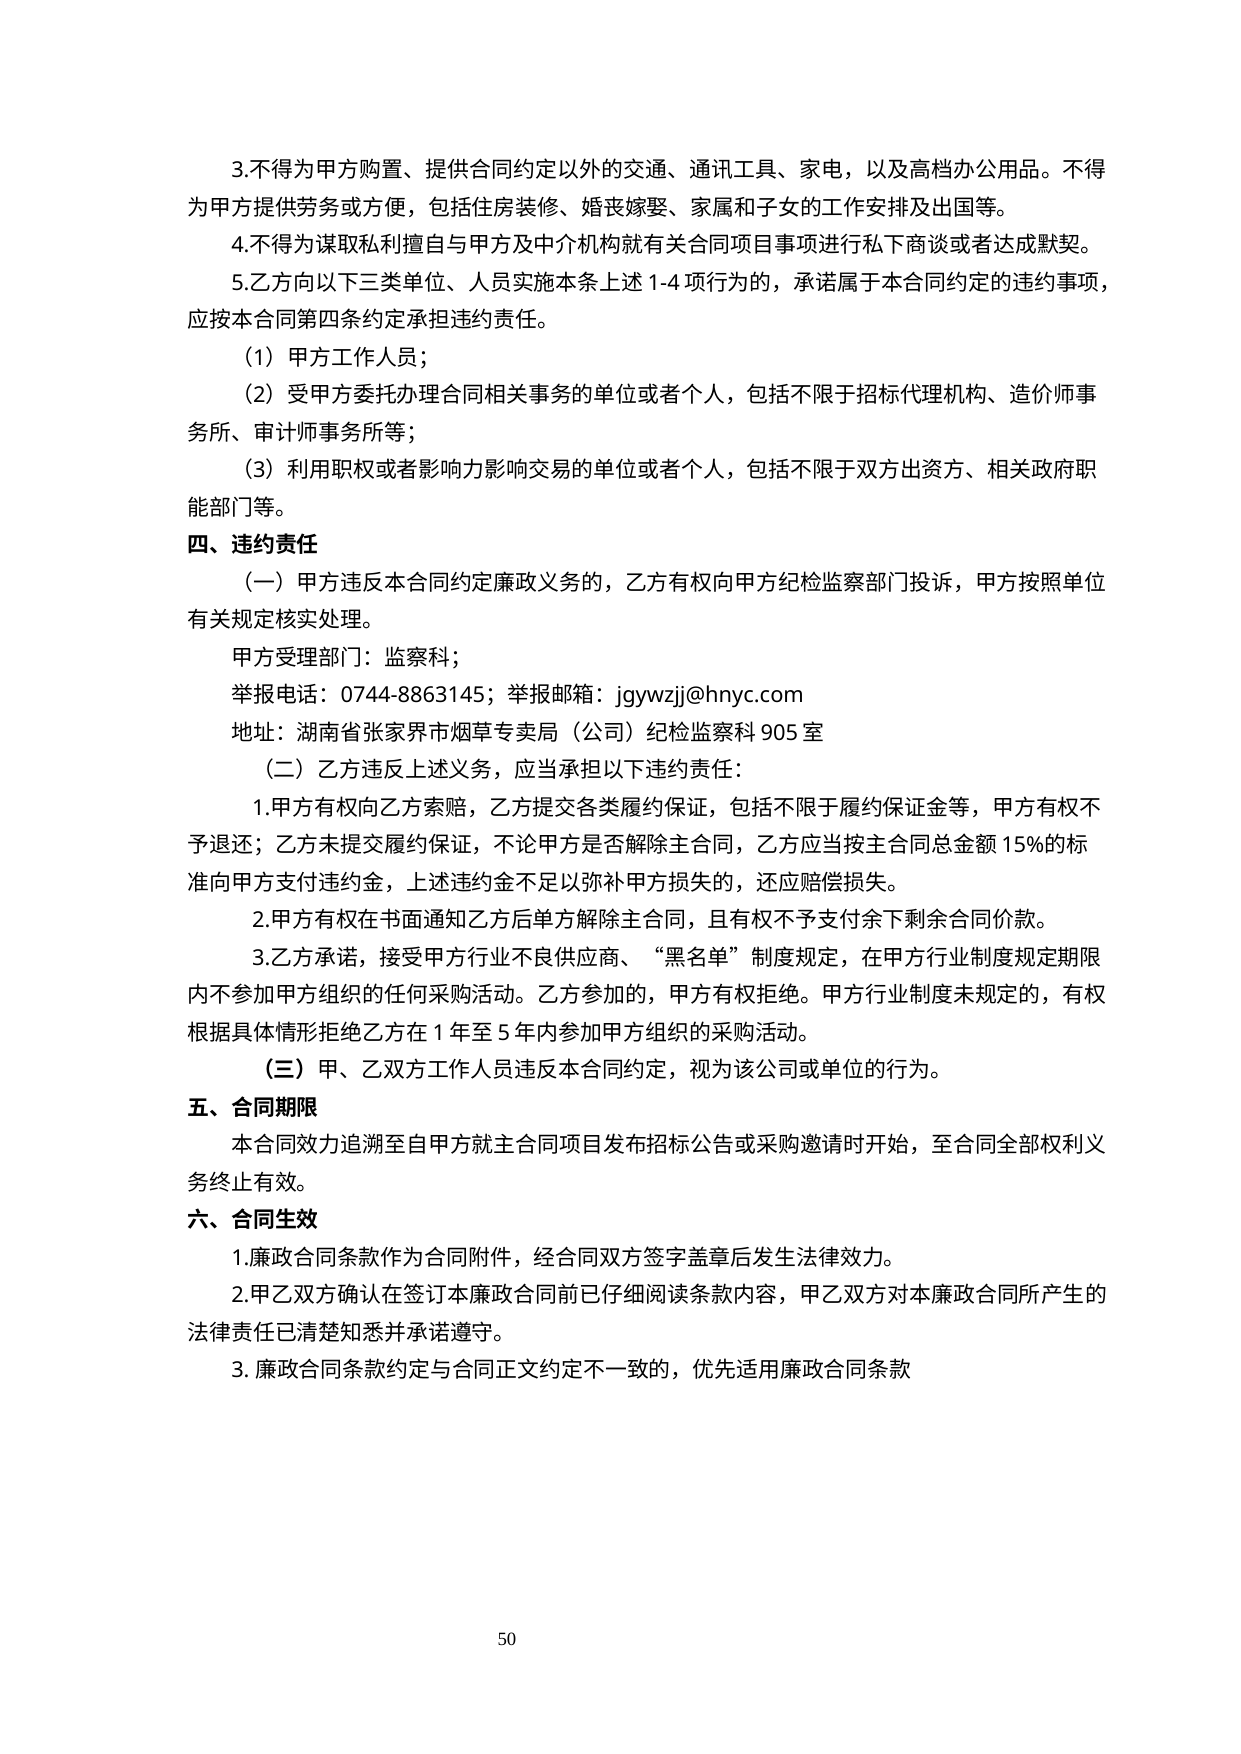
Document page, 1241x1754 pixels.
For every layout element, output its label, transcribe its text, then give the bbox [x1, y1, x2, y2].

text 2.甲乙双方确认在签订本廉政合同前已仔细阅读条款内容，甲乙双方对本廉政合同所产生的法律责任已清楚知悉并承诺遵守。 [187, 1273, 1107, 1348]
text 四、违约责任 [187, 523, 1107, 560]
text 1.廉政合同条款作为合同附件，经合同双方签字盖章后发生法律效力。 [187, 1235, 1107, 1273]
text （三）甲、乙双方工作人员违反本合同约定，视为该公司或单位的行为。 [187, 1048, 1107, 1085]
text 3. 廉政合同条款约定与合同正文约定不一致的，优先适用廉政合同条款 [187, 1348, 1107, 1385]
text 3.不得为甲方购置、提供合同约定以外的交通、通讯工具、家电，以及高档办公用品。不得为甲方提供劳务或方便，包括住房装修、婚丧嫁娶、家属和子女的工作安排及出国等。 [187, 148, 1107, 223]
text 五、合同期限 [187, 1085, 1107, 1123]
text 地址：湖南省张家界市烟草专卖局（公司）纪检监察科905室 [187, 710, 1107, 748]
text （1）甲方工作人员； [187, 335, 1107, 373]
text 六、合同生效 [187, 1198, 1107, 1235]
text （3）利用职权或者影响力影响交易的单位或者个人，包括不限于双方出资方、相关政府职能部门等。 [187, 448, 1107, 523]
text 举报电话：0744-8863145；举报邮箱：jgywzjj@hnyc.com [187, 673, 1107, 710]
text 本合同效力追溯至自甲方就主合同项目发布招标公告或采购邀请时开始，至合同全部权利义务终止有效。 [187, 1123, 1107, 1198]
text （二）乙方违反上述义务，应当承担以下违约责任： [187, 748, 1107, 785]
text （一）甲方违反本合同约定廉政义务的，乙方有权向甲方纪检监察部门投诉，甲方按照单位有关规定核实处理。 [187, 560, 1107, 635]
text 2.甲方有权在书面通知乙方后单方解除主合同，且有权不予支付余下剩余合同价款。 [187, 898, 1107, 935]
text 3.乙方承诺，接受甲方行业不良供应商、“黑名单”制度规定，在甲方行业制度规定期限内不参加甲方组织的任何采购活动。乙方参加的，甲方有权拒绝。甲方行业制度未规定的，有权根据具体情形拒绝乙方在1年至5年内参加甲方组织的采购活动。 [187, 935, 1107, 1048]
text 4.不得为谋取私利擅自与甲方及中介机构就有关合同项目事项进行私下商谈或者达成默契。 [187, 223, 1107, 260]
text （2）受甲方委托办理合同相关事务的单位或者个人，包括不限于招标代理机构、造价师事务所、审计师事务所等； [187, 373, 1107, 448]
text 5.乙方向以下三类单位、人员实施本条上述1-4项行为的，承诺属于本合同约定的违约事项，应按本合同第四条约定承担违约责任。 [187, 260, 1107, 335]
text 甲方受理部门：监察科； [187, 635, 1107, 673]
text 1.甲方有权向乙方索赔，乙方提交各类履约保证，包括不限于履约保证金等，甲方有权不予退还；乙方未提交履约保证，不论甲方是否解除主合同，乙方应当按主合同总金额15%的标准向甲方支付违约金，上述违约金不足以弥补甲方损失的，还应赔偿损失。 [187, 785, 1107, 898]
